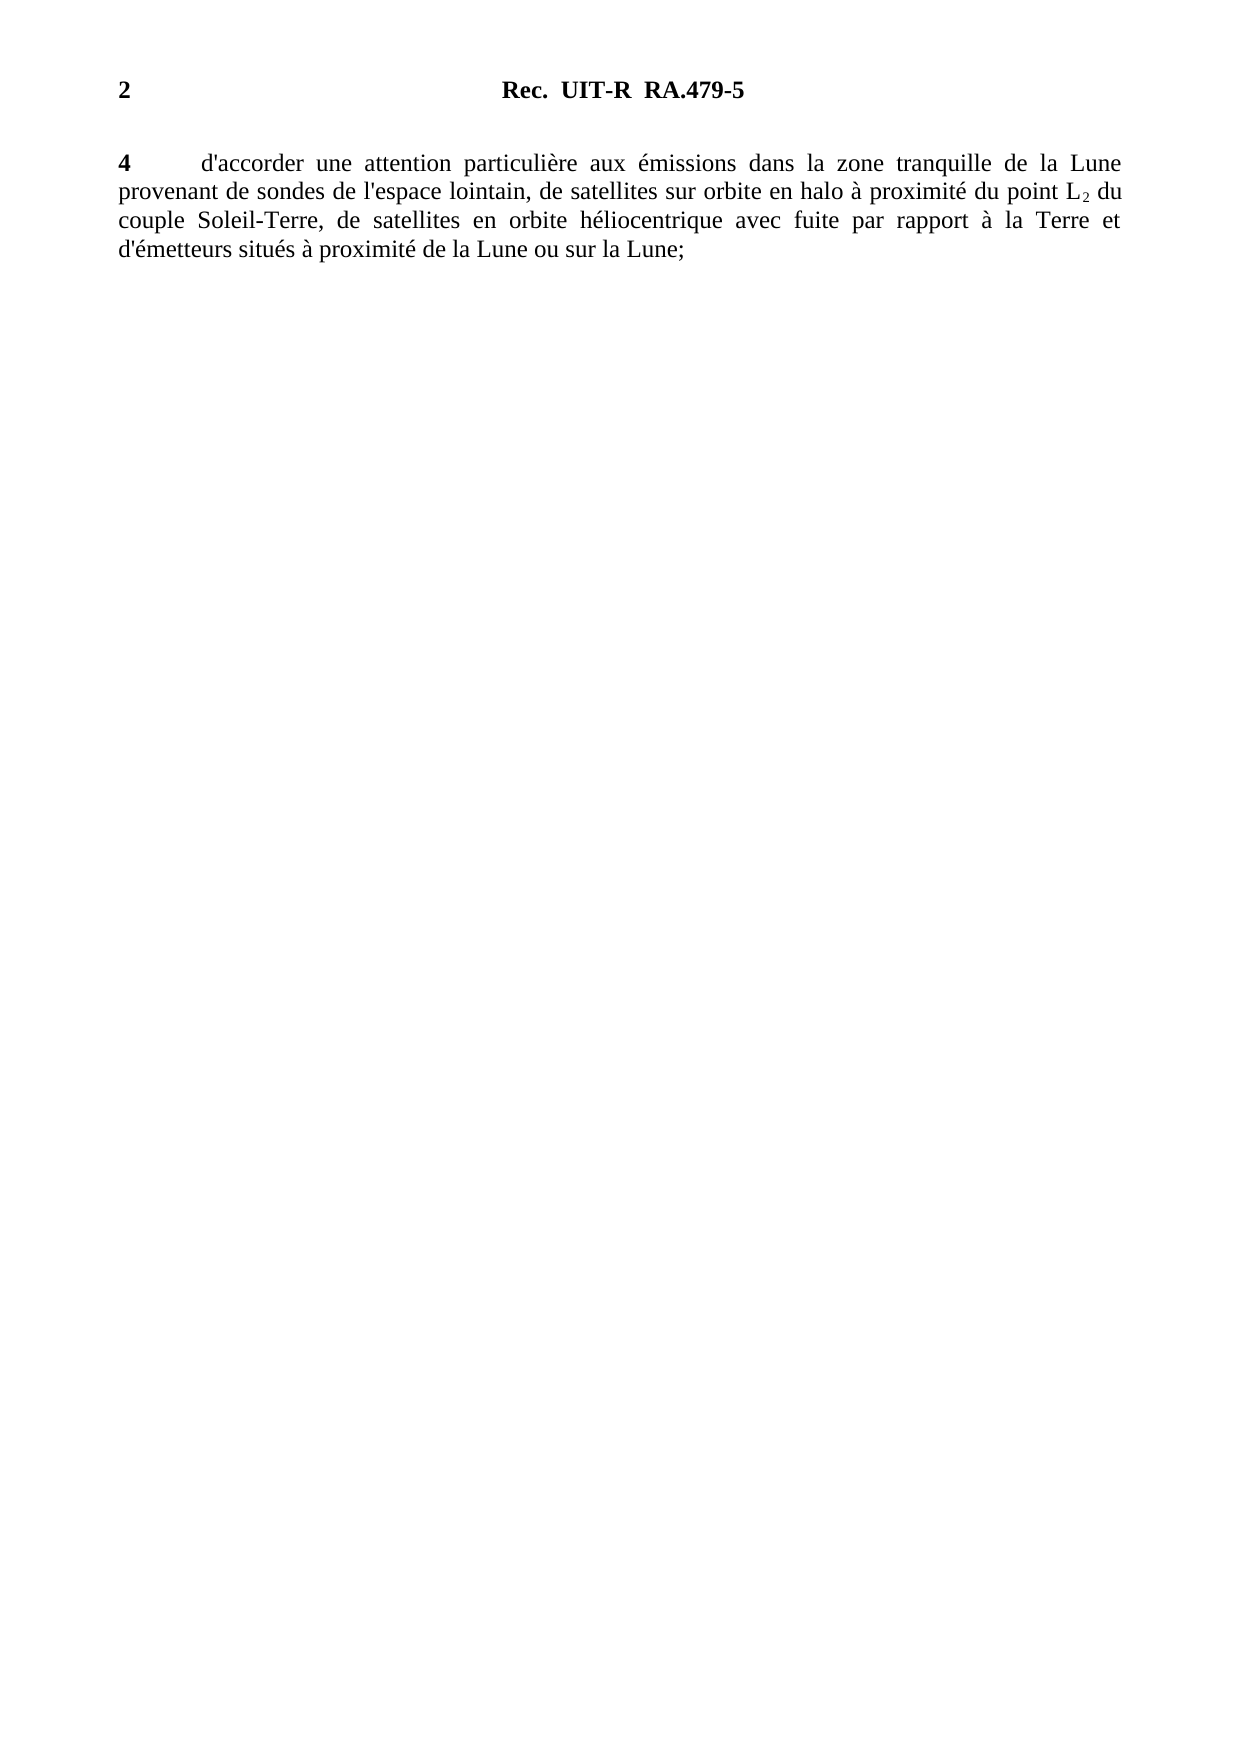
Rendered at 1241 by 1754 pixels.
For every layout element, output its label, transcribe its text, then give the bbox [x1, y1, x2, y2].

text 4 d'accorder une attention particulière aux émissions dans la zone tranquille de la Lune provenant de sondes de l'espace lointain, de satellites sur orbite en halo à proximité du point L2 du couple Soleil-Terre, de satellites en orbite héliocentrique avec fuite par rapport à la Terre et d'émetteurs situés à proximité de la Lune ou sur la Lune; [118, 148, 1122, 263]
